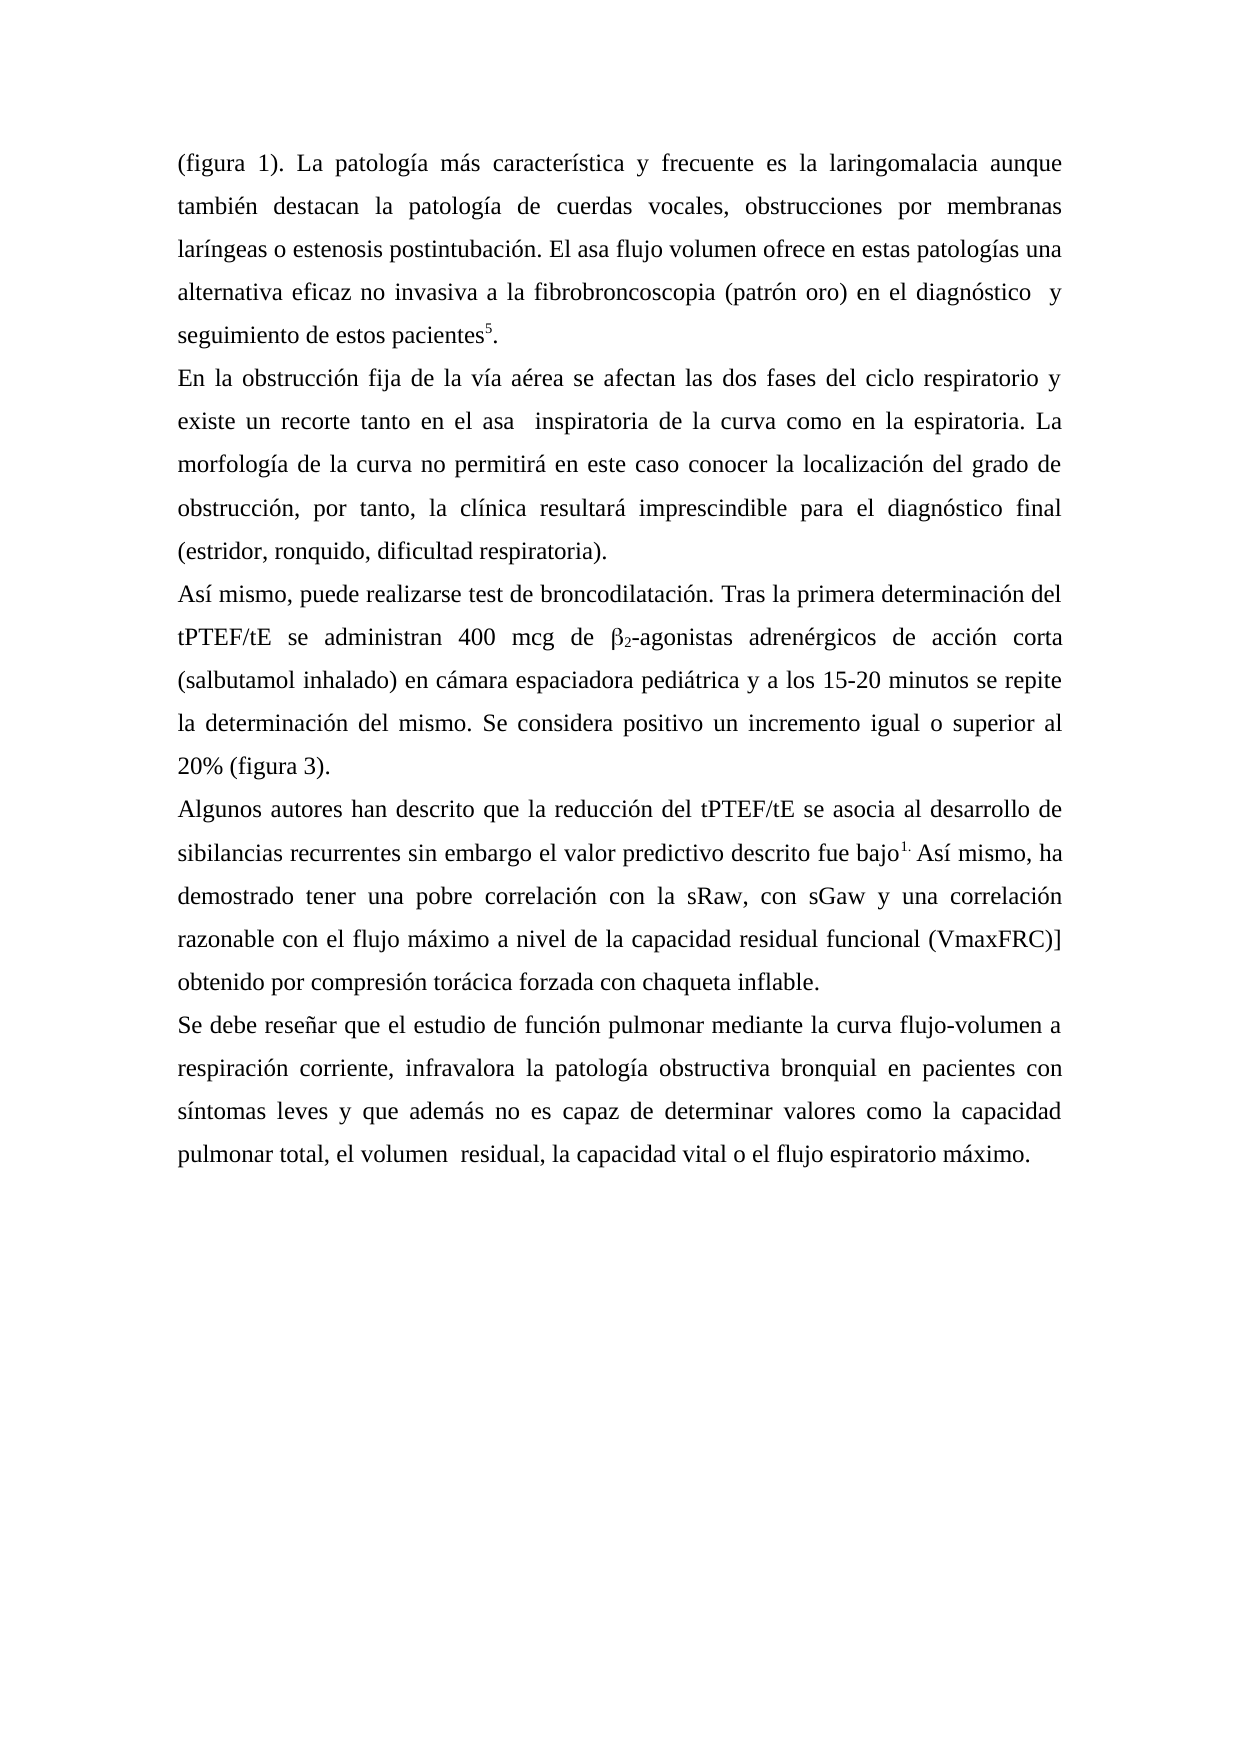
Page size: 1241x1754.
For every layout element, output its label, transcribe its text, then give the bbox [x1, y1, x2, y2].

text Se debe reseñar que el estudio de función pulmonar mediante la curva flujo-volumen a respiración corriente, infravalora la patología obstructiva bronquial en pacientes con síntomas leves y que además no es capaz de determinar valores como la capacidad pulmonar total, el volumen residual, la capacidad vital o el flujo espiratorio máximo. [177, 1010, 1063, 1168]
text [177, 148, 1063, 349]
text Algunos autores han descrito que la reducción del tPTEF/tE se asocia al desarrollo de sibilancias recurrentes sin embargo el valor predictivo descrito fue bajo. Así mismo, ha demostrado tener una pobre correlación con la sRaw, con sGaw y una correlación razonable con el flujo máximo a nivel de la capacidad residual funcional (VmaxFRC)] obtenido por compresión torácica forzada con chaqueta inflable. [177, 794, 1063, 996]
text En la obstrucción fija de la vía aérea se afectan las dos fases del ciclo respiratorio y existe un recorte tanto en el asa inspiratoria de la curva como en la espiratoria. La morfología de la curva no permitirá en este caso conocer la localización del grado de obstrucción, por tanto, la clínica resultará imprescindible para el diagnóstico final (estridor, ronquido, dificultad respiratoria). [177, 363, 1063, 564]
text Así mismo, puede realizarse test de broncodilatación. Tras la primera determinación del tPTEF/tE se administran 400 mcg de 2-agonistas adrenérgicos de acción corta (salbutamol inhalado) en cámara espaciadora pediátrica y a los 15-20 minutos se repite la determinación del mismo. Se considera positivo un incremento igual o superior al 20% (figura 3). [177, 579, 1063, 780]
